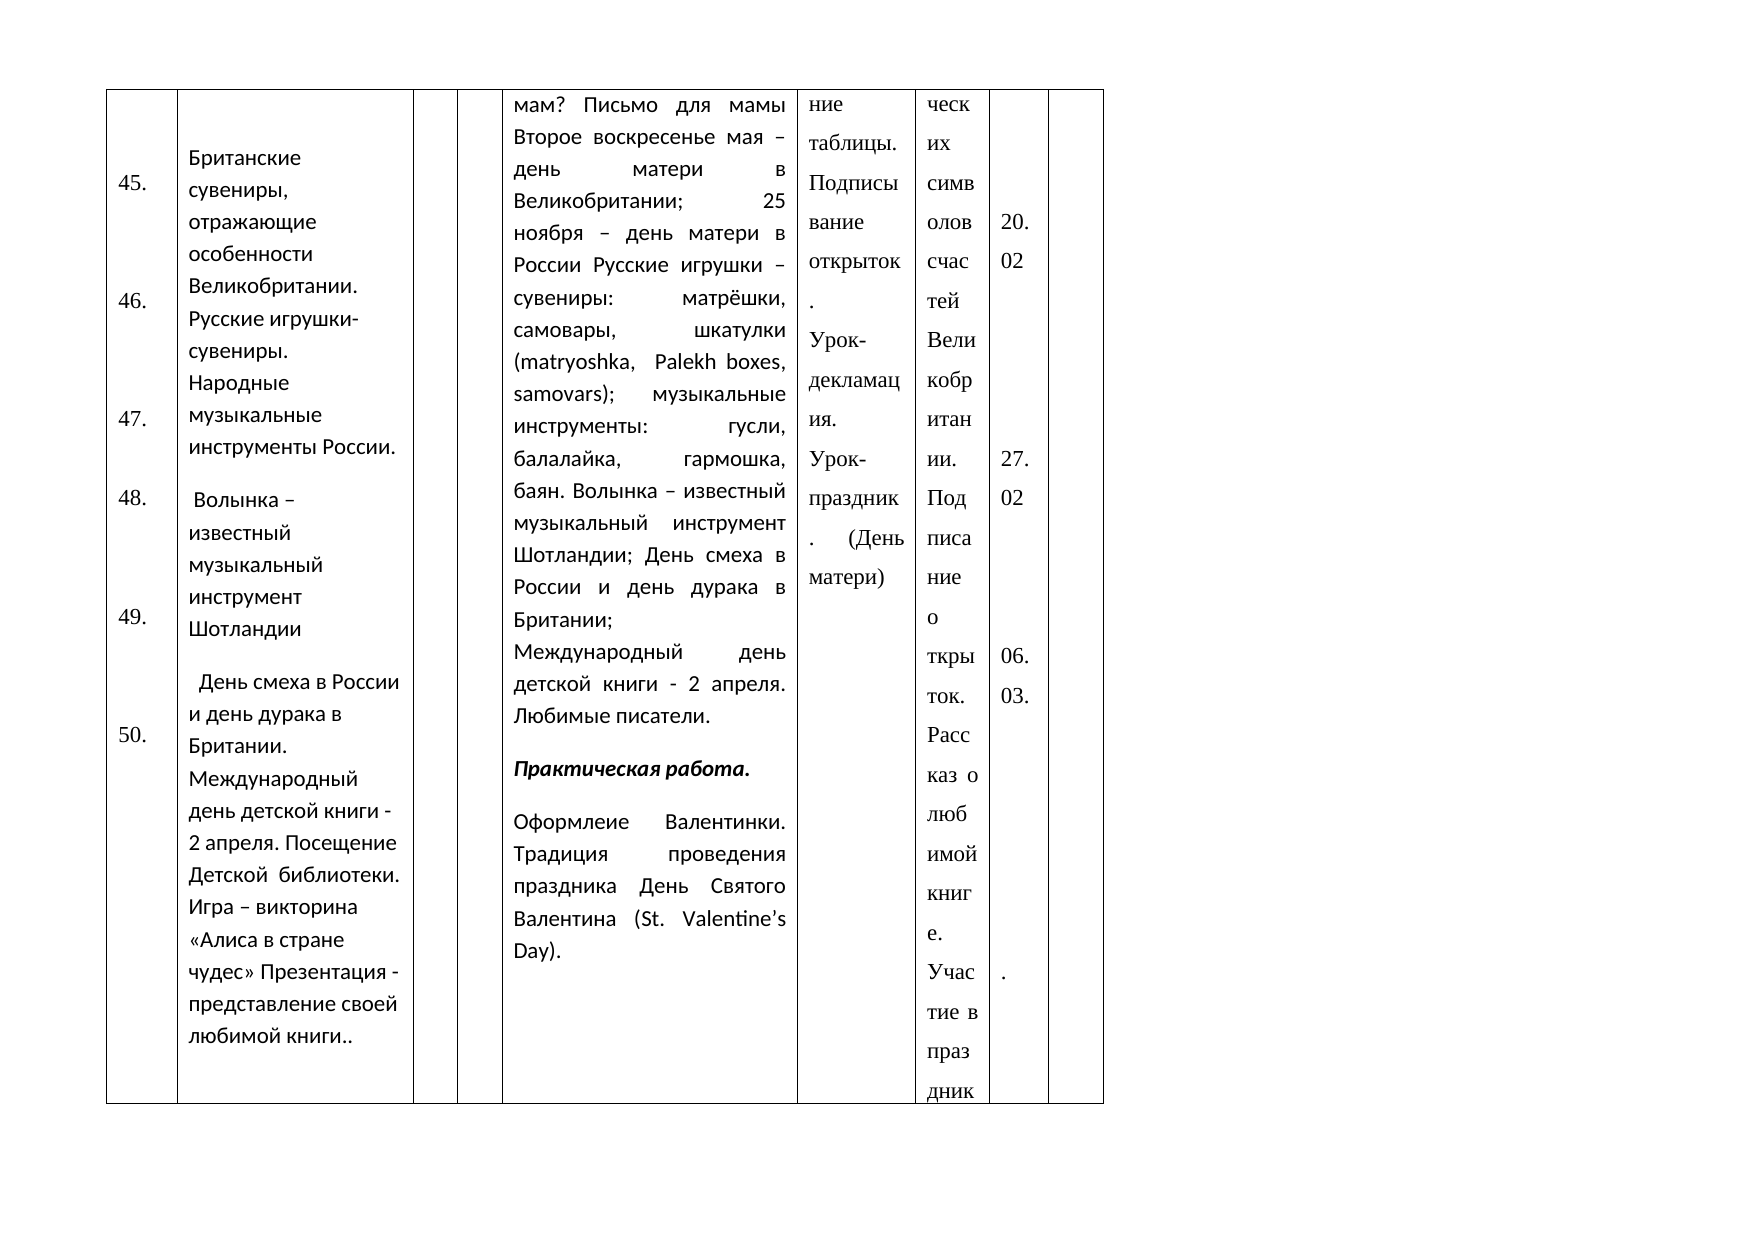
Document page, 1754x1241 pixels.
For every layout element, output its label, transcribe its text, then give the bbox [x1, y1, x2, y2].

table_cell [178, 90, 413, 1103]
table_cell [798, 90, 915, 1103]
table_cell [1049, 90, 1103, 1103]
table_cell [916, 90, 989, 1103]
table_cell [503, 90, 797, 1103]
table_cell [107, 90, 177, 1103]
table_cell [990, 90, 1048, 1103]
table_cell 4 [458, 90, 502, 1103]
table_cell 6 [414, 90, 457, 1103]
